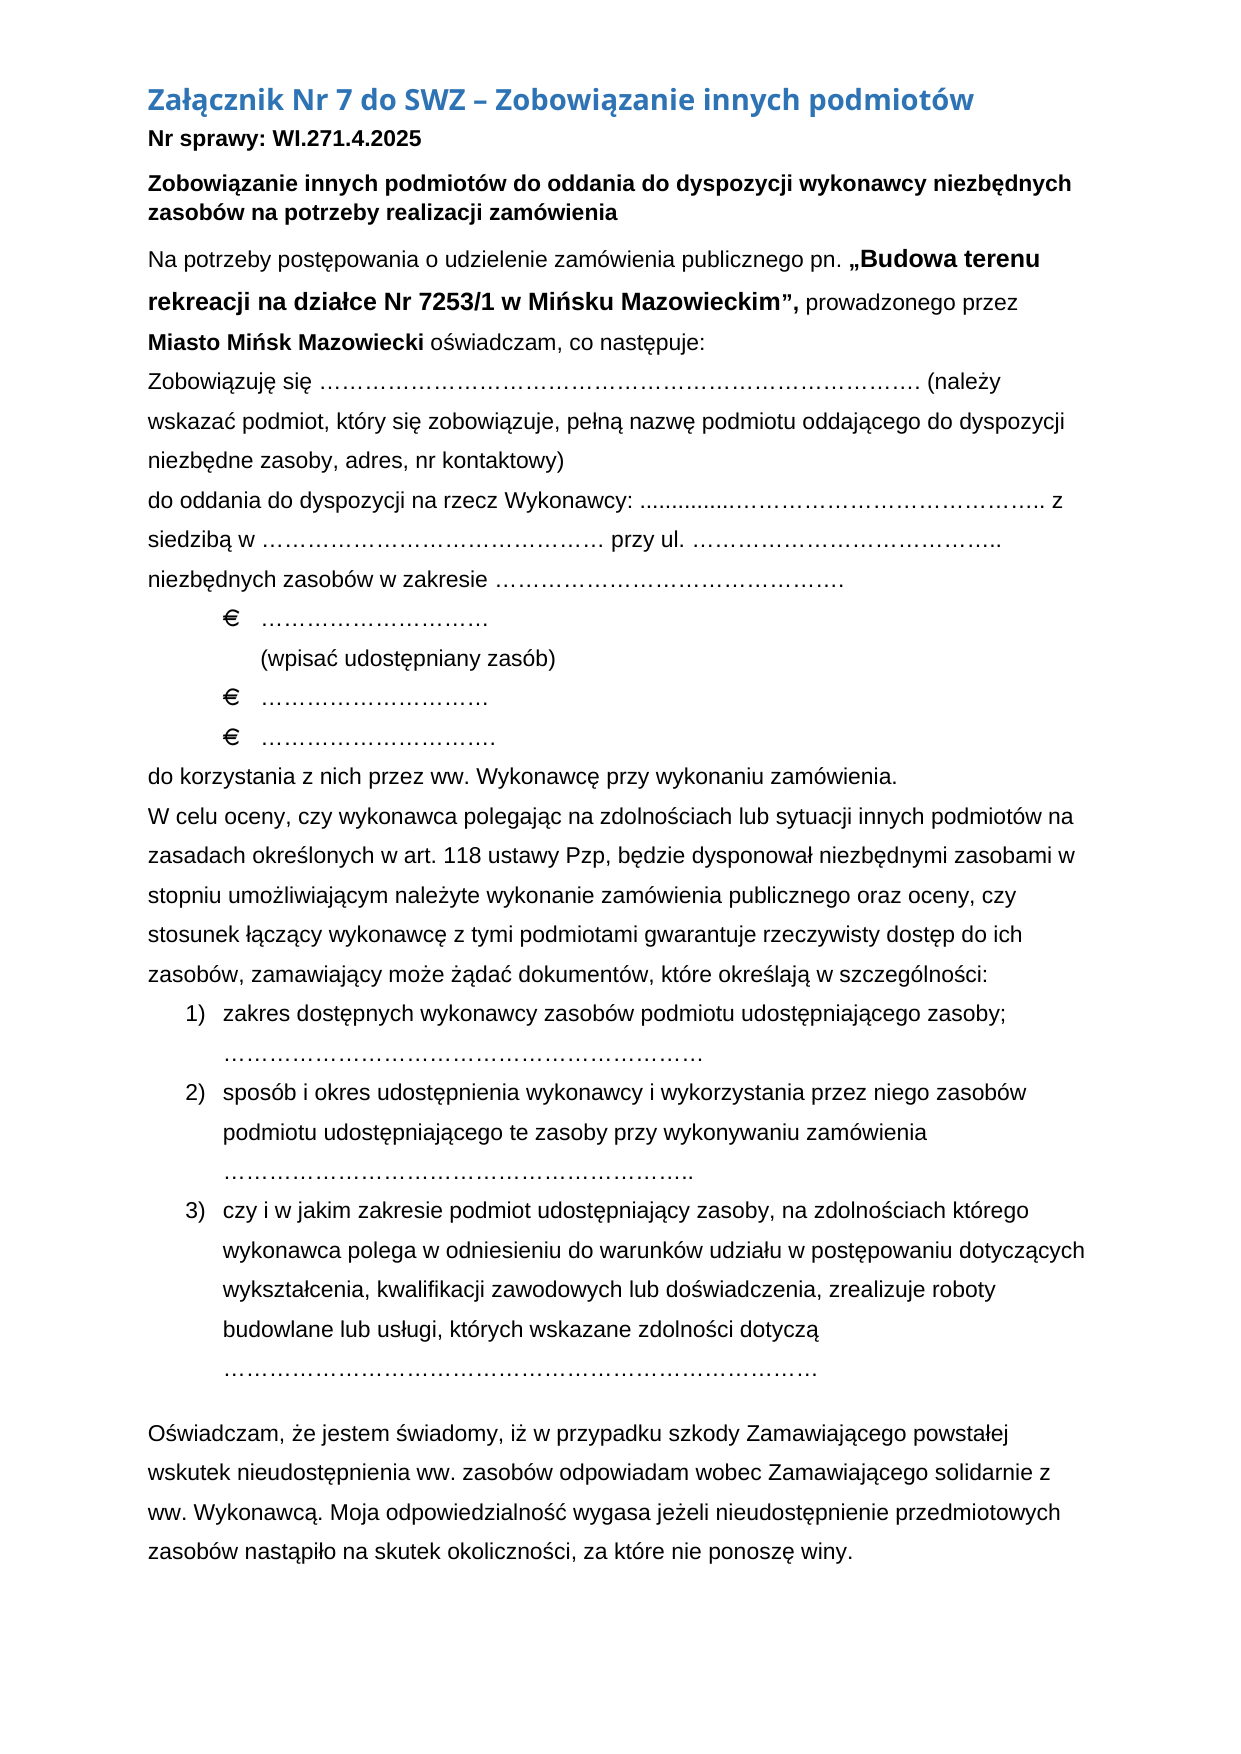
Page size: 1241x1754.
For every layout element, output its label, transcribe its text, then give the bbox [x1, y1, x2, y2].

list zakres dostępnych wykonawcy zasobów podmiotu udostępniającego zasoby; ……………………………………………………… [185, 1000, 1093, 1066]
text Nr sprawy: WI.271.4.2025 [148, 125, 1093, 152]
text Zobowiązanie innych podmiotów do oddania do dyspozycji wykonawcy niezbędnych zasobów na potrzeby realizacji zamówienia [148, 170, 1093, 225]
list czy i w jakim zakresie podmiot udostępniający zasoby, na zdolnościach którego wykonawca polega w odniesieniu do warunków udziału w postępowaniu dotyczących wykształcenia, kwalifikacji zawodowych lub doświadczenia, zrealizuje roboty budowlane lub usługi, których wskazane zdolności dotyczą …………………………………………………………………… [185, 1197, 1093, 1382]
text niezbędnych zasobów w zakresie ………………………………………. [148, 566, 1093, 592]
text do oddania do dyspozycji na rzecz Wykonawcy: ...............………………………………….. z siedzibą w ……………………………………… przy ul. ………………………………….. [148, 487, 1093, 553]
list sposób i okres udostępnienia wykonawcy i wykorzystania przez niego zasobów podmiotu udostępniającego te zasoby przy wykonywaniu zamówienia …………………………………………………….. [185, 1079, 1093, 1184]
text W celu oceny, czy wykonawca polegając na zdolnościach lub sytuacji innych podmiotów na zasadach określonych w art. 118 ustawy Pzp, będzie dysponował niezbędnymi zasobami w stopniu umożliwiającym należyte wykonanie zamówienia publicznego oraz oceny, czy stosunek łączący wykonawcę z tymi podmiotami gwarantuje rzeczywisty dostęp do ich zasobów, zamawiający może żądać dokumentów, które określają w szczególności: [148, 803, 1093, 987]
list ………………………… [223, 605, 1093, 632]
list …………………………. [223, 724, 1093, 750]
text Załącznik Nr 7 do SWZ – Zobowiązanie innych podmiotów [148, 79, 1093, 119]
text Zobowiązuję się ……………………………………………………………………. (należy wskazać podmiot, który się zobowiązuje, pełną nazwę podmiotu oddającego do dyspozycji niezbędne zasoby, adres, nr kontaktowy) [148, 368, 1093, 474]
text (wpisać udostępniany zasób) [260, 645, 1093, 671]
list ………………………… [223, 684, 1093, 711]
text Oświadczam, że jestem świadomy, iż w przypadku szkody Zamawiającego powstałej wskutek nieudostępnienia ww. zasobów odpowiadam wobec Zamawiającego solidarnie z ww. Wykonawcą. Moja odpowiedzialność wygasa jeżeli nieudostępnienie przedmiotowych zasobów nastąpiło na skutek okoliczności, za które nie ponoszę winy. [148, 1420, 1093, 1564]
text do korzystania z nich przez ww. Wykonawcę przy wykonaniu zamówienia. [148, 763, 1093, 789]
text Na potrzeby postępowania o udzielenie zamówienia publicznego pn. „Budowa terenu rekreacji na działce Nr 7253/1 w Mińsku Mazowieckim”, prowadzonego przez Miasto Mińsk Mazowiecki oświadczam, co następuje: [148, 244, 1093, 355]
